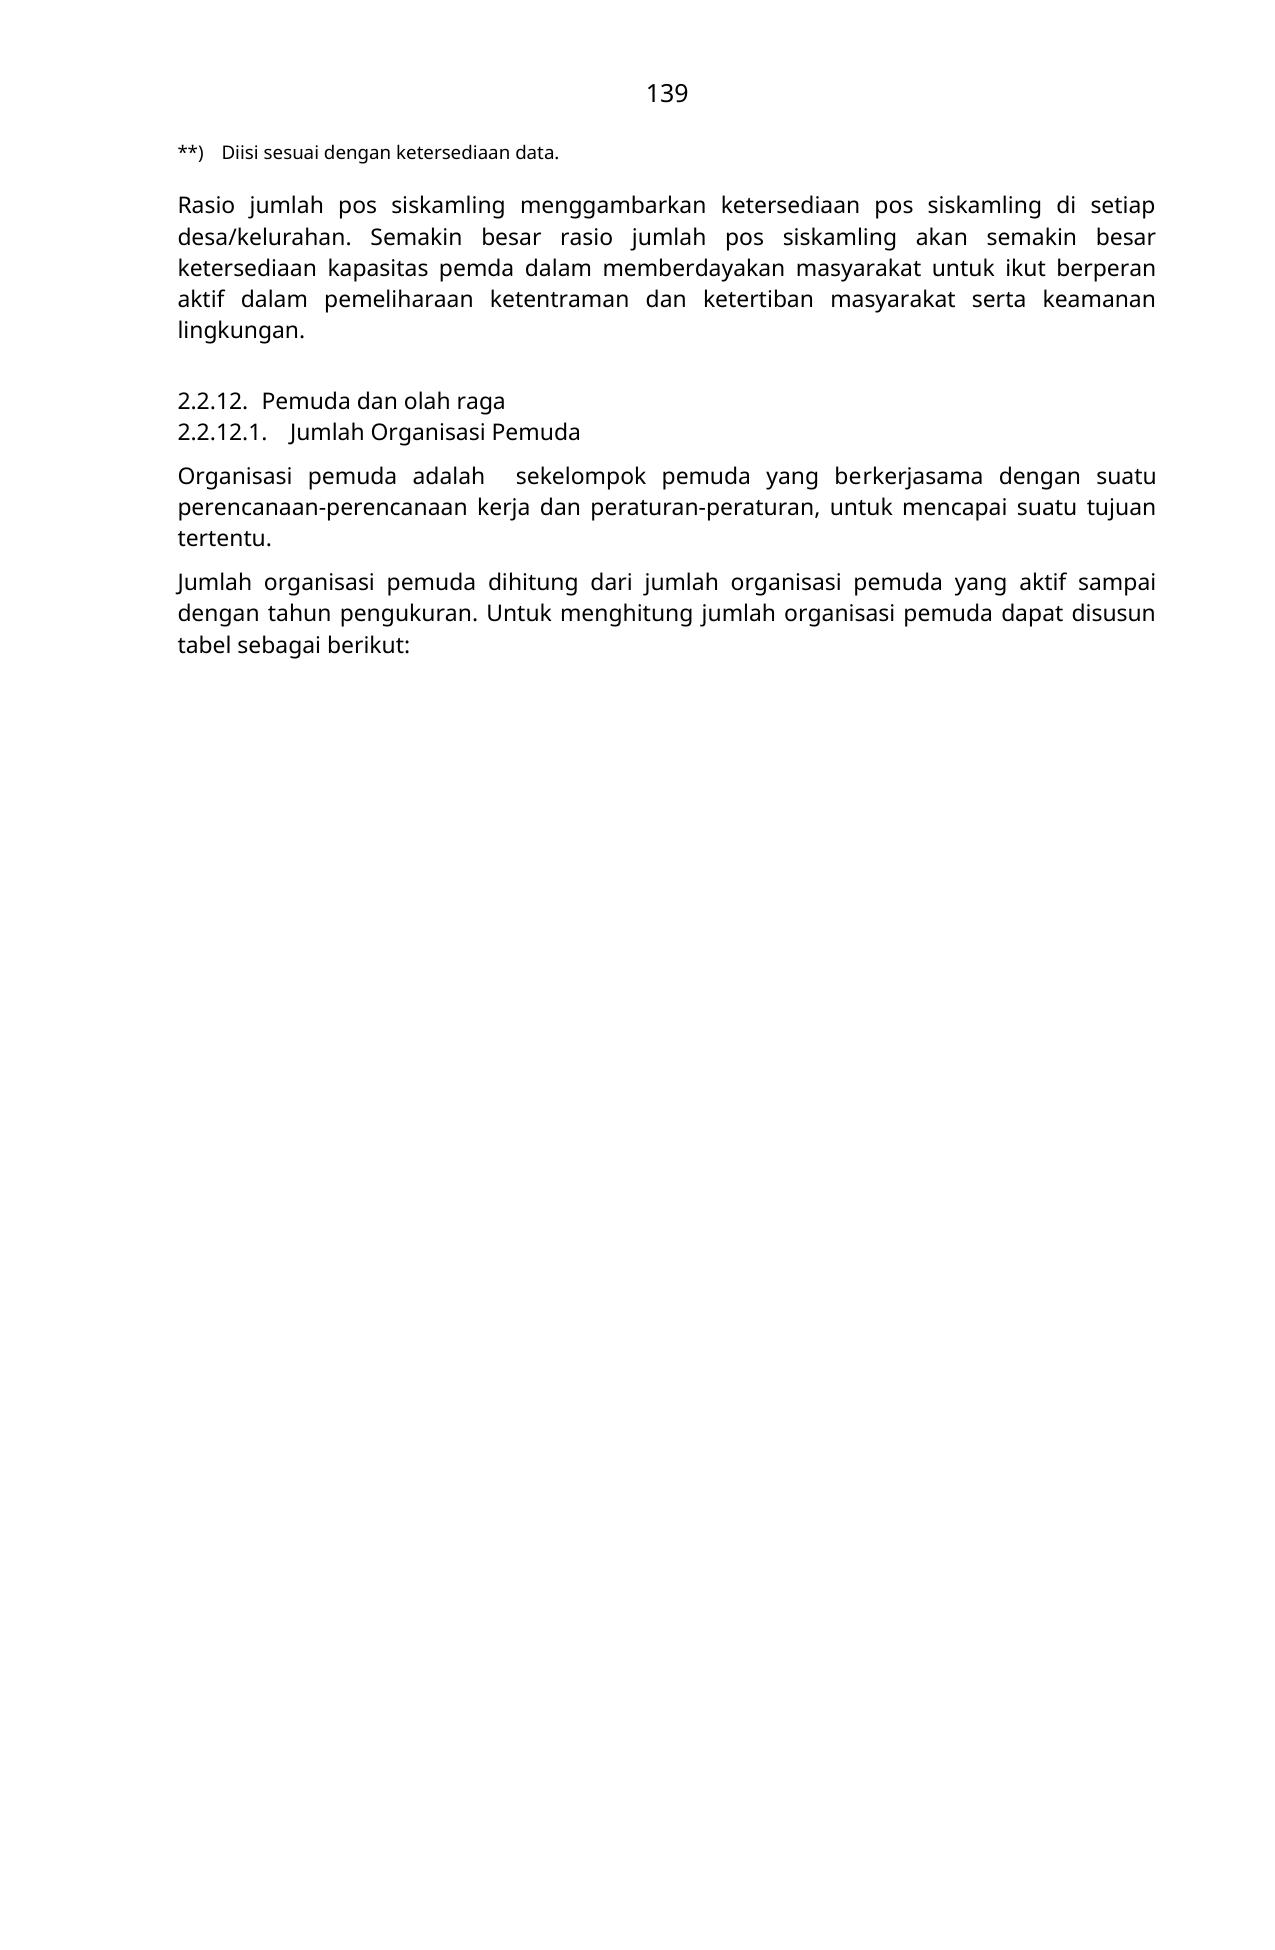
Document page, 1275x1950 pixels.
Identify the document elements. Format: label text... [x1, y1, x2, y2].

text Jumlah organisasi pemuda dihitung dari jumlah organisasi pemuda yang aktif sampai dengan tahun pengukuran. Untuk menghitung jumlah organisasi pemuda dapat disusun tabel sebagai berikut: [177, 566, 1157, 660]
text Rasio jumlah pos siskamling menggambarkan ketersediaan pos siskamling di setiap desa/kelurahan. Semakin besar rasio jumlah pos siskamling akan semakin besar ketersediaan kapasitas pemda dalam memberdayakan masyarakat untuk ikut berperan aktif dalam pemeliharaan ketentraman dan ketertiban masyarakat serta keamanan lingkungan. [177, 189, 1157, 346]
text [177, 139, 1157, 164]
text Organisasi pemuda adalah sekelompok pemuda yang berkerjasama dengan suatu perencanaan-perencanaan kerja dan peraturan-peraturan, untuk mencapai suatu tujuan tertentu. [177, 460, 1157, 554]
list Jumlah Organisasi Pemuda [177, 416, 1157, 447]
list Pemuda dan olah raga [177, 385, 1157, 416]
